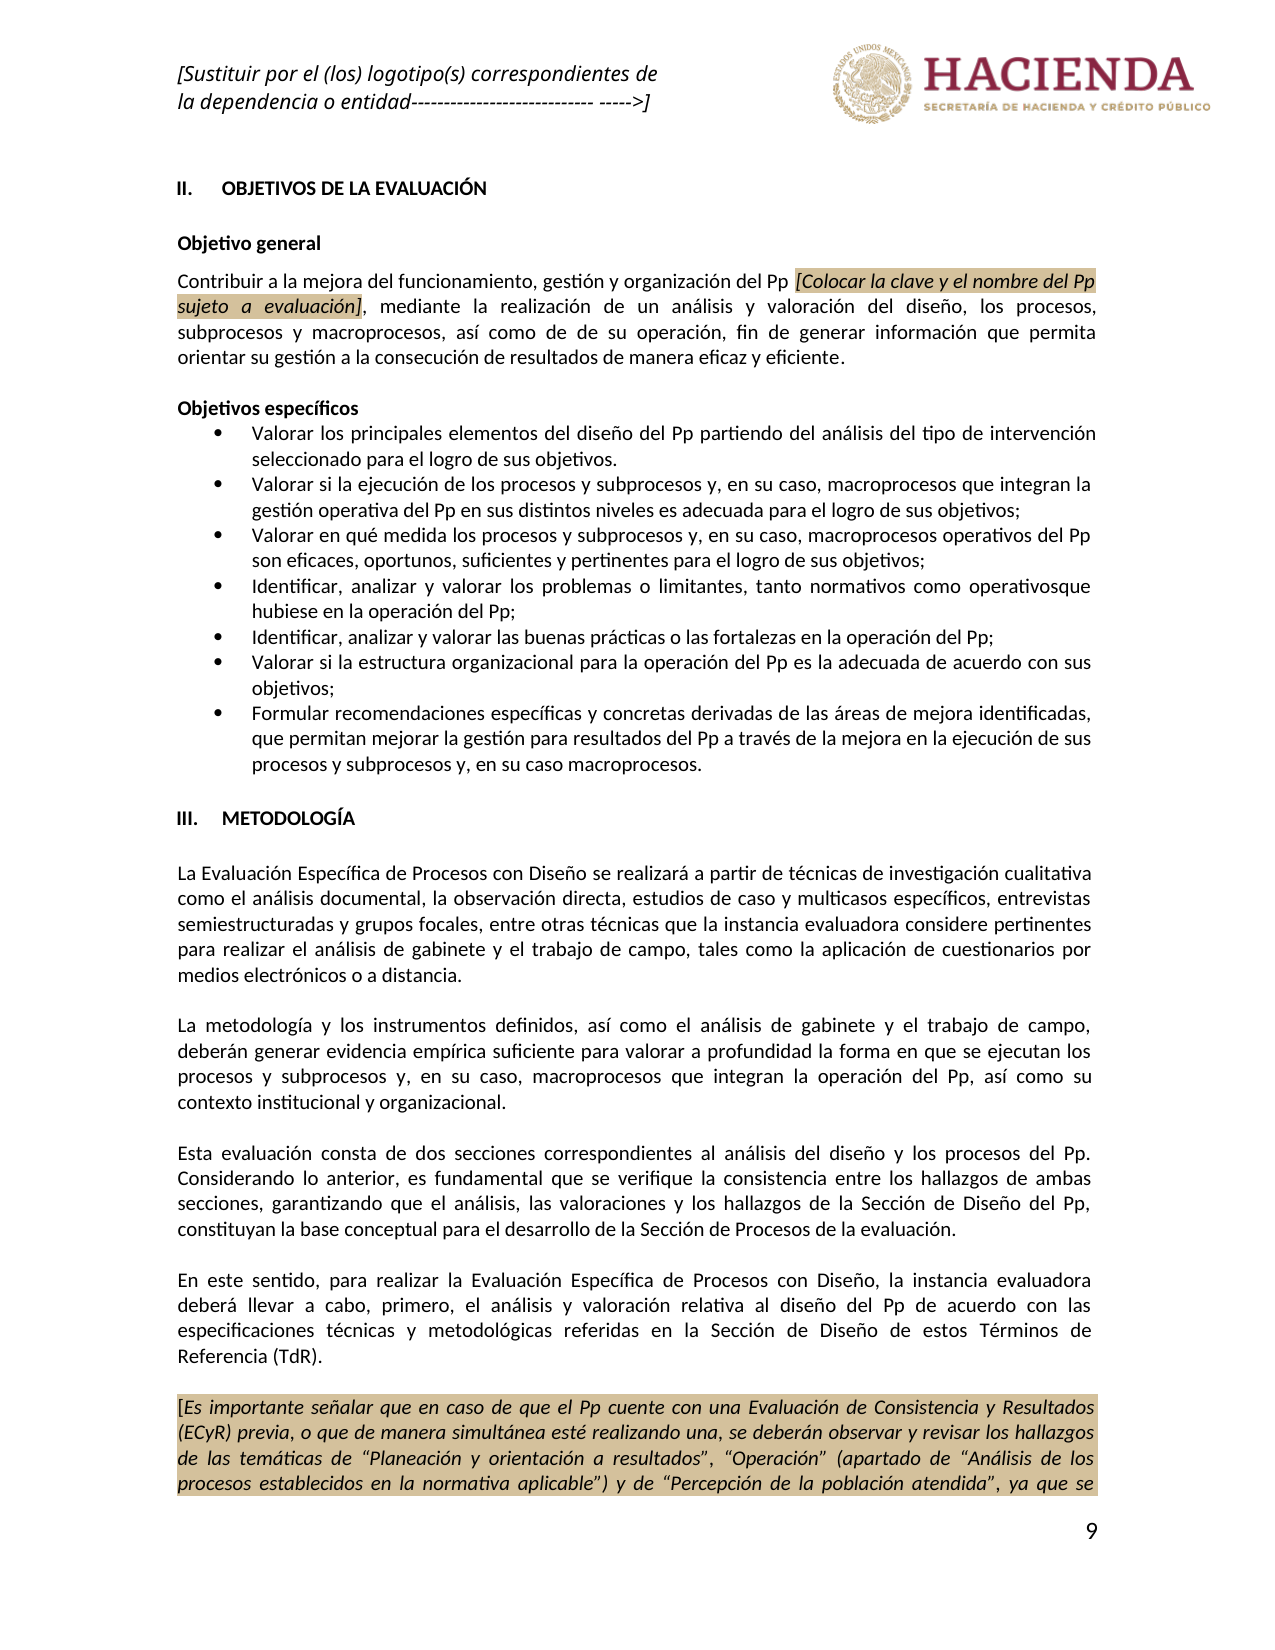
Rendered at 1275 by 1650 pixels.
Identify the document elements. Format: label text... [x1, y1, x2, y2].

list Valorar los principales elementos del diseño del Pp partiendo del análisis del tipo de intervención seleccionado para el logro de sus objetivos. [214, 421, 1098, 471]
subtitle Objetivos específicos [177, 395, 1098, 421]
subtitle Objetivo general [177, 230, 1098, 256]
picture [832, 43, 1211, 125]
text Esta evaluación consta de dos secciones correspondientes al análisis del diseño y los procesos del Pp. Considerando lo anterior, es fundamental que se verifique la consistencia entre los hallazgos de ambas secciones, garantizando que el análisis, las valoraciones y los hallazgos de la Sección de Diseño del Pp, constituyan la base conceptual para el desarrollo de la Sección de Procesos de la evaluación. [177, 1140, 1093, 1241]
list Valorar en qué medida los procesos y subprocesos y, en su caso, macroprocesos operativos del Pp son eficaces, oportunos, suficientes y pertinentes para el logro de sus objetivos; [214, 522, 1093, 573]
list Valorar si la ejecución de los procesos y subprocesos y, en su caso, macroprocesos que integran la gestión operativa del Pp en sus distintos niveles es adecuada para el logro de sus objetivos; [214, 471, 1093, 522]
list Identificar, analizar y valorar los problemas o limitantes, tanto normativos como operativosque hubiese en la operación del Pp; [214, 573, 1093, 624]
text La metodología y los instrumentos definidos, así como el análisis de gabinete y el trabajo de campo, deberán generar evidencia empírica suficiente para valorar a profundidad la forma en que se ejecutan los procesos y subprocesos y, en su caso, macroprocesos que integran la operación del Pp, así como su contexto institucional y organizacional. [177, 1013, 1093, 1114]
list Formular recomendaciones específicas y concretas derivadas de las áreas de mejora identificadas, que permitan mejorar la gestión para resultados del Pp a través de la mejora en la ejecución de sus procesos y subprocesos y, en su caso macroprocesos. [214, 700, 1093, 776]
text La Evaluación Específica de Procesos con Diseño se realizará a partir de técnicas de investigación cualitativa como el análisis documental, la observación directa, estudios de caso y multicasos específicos, entrevistas semiestructuradas y grupos focales, entre otras técnicas que la instancia evaluadora considere pertinentes para realizar el análisis de gabinete y el trabajo de campo, tales como la aplicación de cuestionarios por medios electrónicos o a distancia. [177, 860, 1093, 987]
list Valorar si la estructura organizacional para la operación del Pp es la adecuada de acuerdo con sus objetivos; [214, 649, 1093, 700]
subtitle OBJETIVOS DE LA EVALUACIÓN [176, 176, 1098, 201]
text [177, 1394, 1098, 1496]
subtitle METODOLOGÍA [176, 806, 1098, 831]
text En este sentido, para realizar la Evaluación Específica de Procesos con Diseño, la instancia evaluadora deberá llevar a cabo, primero, el análisis y valoración relativa al diseño del Pp de acuerdo con las especificaciones técnicas y metodológicas referidas en la Sección de Diseño de estos Términos de Referencia (TdR). [177, 1267, 1093, 1368]
text Contribuir a la mejora del funcionamiento, gestión y organización del Pp [Colocar la clave y el nombre del Pp sujeto a evaluación], mediante la realización de un análisis y valoración del diseño, los procesos, subprocesos y macroprocesos, así como de de su operación, fin de generar información que permita orientar su gestión a la consecución de resultados de manera eficaz y eficiente. [177, 268, 1098, 370]
list Identificar, analizar y valorar las buenas prácticas o las fortalezas en la operación del Pp; [214, 624, 1093, 649]
